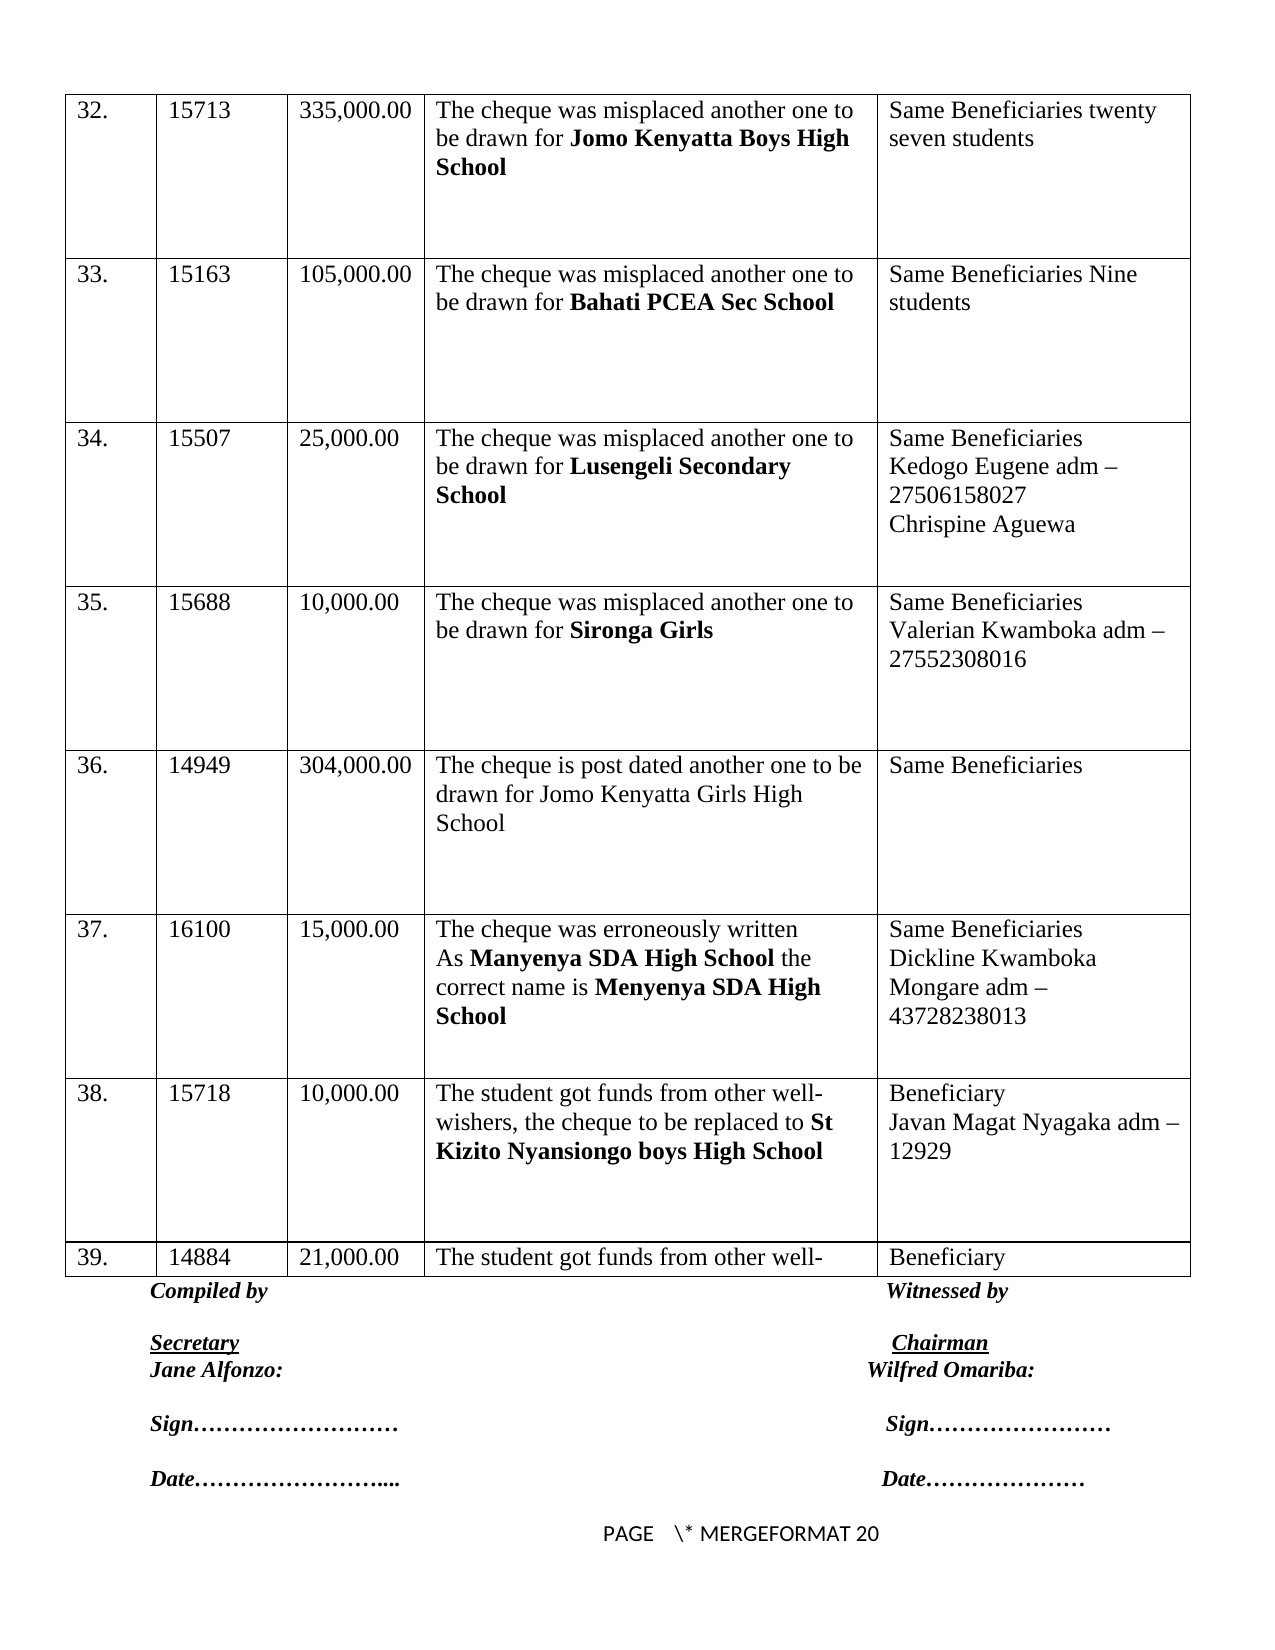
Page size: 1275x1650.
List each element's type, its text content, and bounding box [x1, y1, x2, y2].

table_cell 37. [66, 915, 156, 1077]
table_cell Same Beneficiaries Kedogo Eugene adm – 27506158027 Chrispine Aguewa [878, 423, 1190, 586]
table_cell The cheque is post dated another one to be drawn for Jomo Kenyatta Girls High School [425, 751, 877, 913]
table_cell 10,000.00 [288, 1079, 424, 1241]
table_cell 15718 [157, 1079, 287, 1241]
table_cell 10,000.00 [288, 587, 424, 749]
table_cell 105,000.00 [288, 259, 424, 422]
table_cell 32. [66, 95, 156, 258]
table_cell 14949 [157, 751, 287, 913]
table_cell 335,000.00 [288, 95, 424, 258]
table_cell 304,000.00 [288, 751, 424, 913]
table_cell Beneficiary Javan Magat Nyagaka adm – 12929 [878, 1079, 1190, 1241]
table_cell 25,000.00 [288, 423, 424, 586]
table_cell 39. [66, 1243, 156, 1276]
table_cell 36. [66, 751, 156, 913]
table_cell 33. [66, 259, 156, 422]
table_cell 35. [66, 587, 156, 749]
table_cell 38. [66, 1079, 156, 1241]
table_cell 15713 [157, 95, 287, 258]
table_cell The cheque was misplaced another one to be drawn for Lusengeli Secondary School [425, 423, 877, 586]
table_cell Same Beneficiaries Nine students [878, 259, 1190, 422]
table_cell Same Beneficiaries [878, 751, 1190, 913]
table_cell 15,000.00 [288, 915, 424, 1077]
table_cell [425, 1243, 877, 1276]
table_cell The cheque was misplaced another one to be drawn for Bahati PCEA Sec School [425, 259, 877, 422]
table_cell Same Beneficiaries Dickline Kwamboka Mongare adm – 43728238013 [878, 915, 1190, 1077]
table_cell 15688 [157, 587, 287, 749]
table_cell The cheque was misplaced another one to be drawn for Sironga Girls [425, 587, 877, 749]
table_cell The cheque was misplaced another one to be drawn for Jomo Kenyatta Boys High School [425, 95, 877, 258]
table_cell 21,000.00 [288, 1243, 424, 1276]
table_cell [878, 1243, 1190, 1276]
table_cell Same Beneficiaries Valerian Kwamboka adm – 27552308016 [878, 587, 1190, 749]
table_cell 15507 [157, 423, 287, 586]
table_cell 15163 [157, 259, 287, 422]
table_cell The student got funds from other well-wishers, the cheque to be replaced to St Kizito Nyansiongo boys High School [425, 1079, 877, 1241]
table_cell The cheque was erroneously written As Manyenya SDA High School the correct name is Menyenya SDA High School [425, 915, 877, 1077]
table_cell 16100 [157, 915, 287, 1077]
table_cell Same Beneficiaries twenty seven students [878, 95, 1190, 258]
table_cell 34. [66, 423, 156, 586]
table_cell 14884 [157, 1243, 287, 1276]
